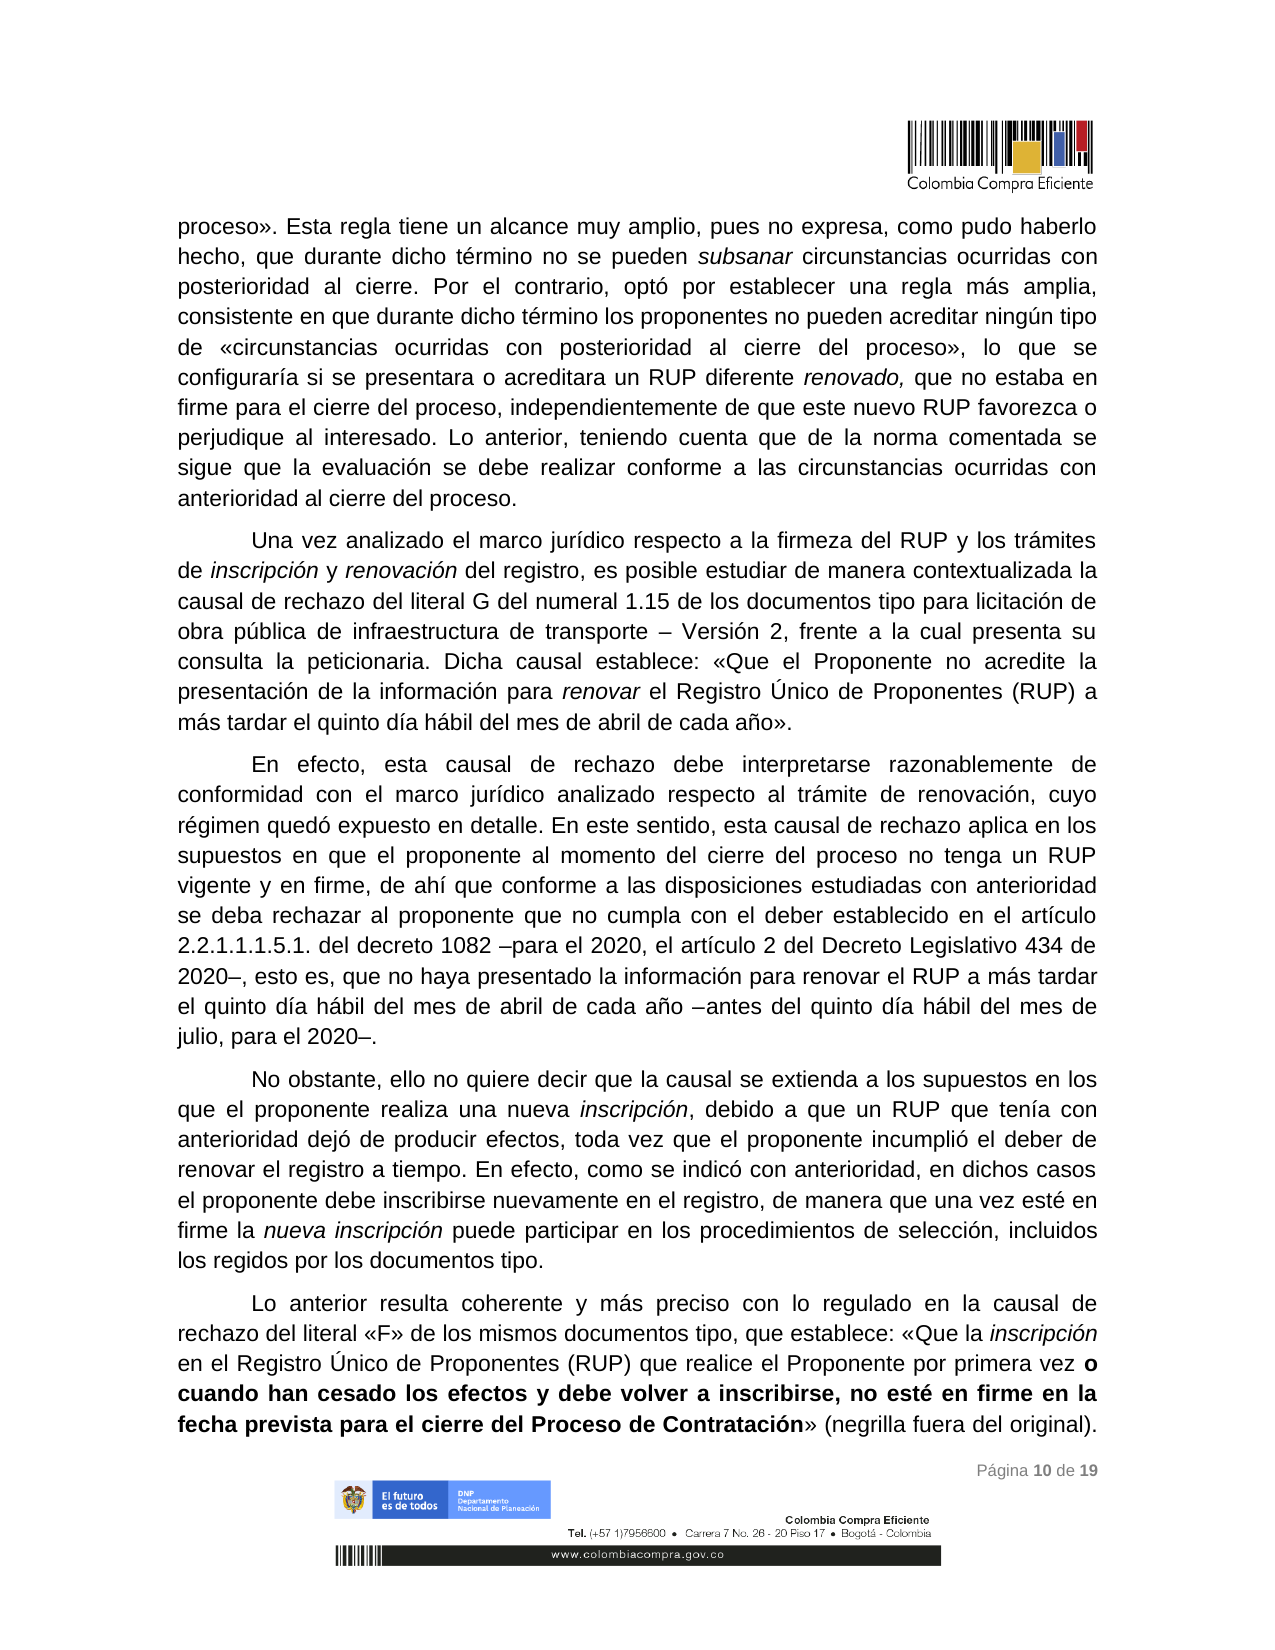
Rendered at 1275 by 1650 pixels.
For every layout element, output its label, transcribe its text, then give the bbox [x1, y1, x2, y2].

text No obstante, ello no quiere decir que la causal se extienda a los supuestos en los que el proponente realiza una nueva inscripción, debido a que un RUP que tenía con anterioridad dejó de producir efectos, toda vez que el proponente incumplió el deber de renovar el registro a tiempo. En efecto, como se indicó con anterioridad, en dichos casos el proponente debe inscribirse nuevamente en el registro, de manera que una vez esté en firme la nueva inscripción puede participar en los procedimientos de selección, incluidos los regidos por los documentos tipo. [177, 1066, 1098, 1273]
picture [334, 1480, 942, 1566]
text En efecto, esta causal de rechazo debe interpretarse razonablemente de conformidad con el marco jurídico analizado respecto al trámite de renovación, cuyo régimen quedó expuesto en detalle. En este sentido, esta causal de rechazo aplica en los supuestos en que el proponente al momento del cierre del proceso no tenga un RUP vigente y en firme, de ahí que conforme a las disposiciones estudiadas con anterioridad se deba rechazar al proponente que no cumpla con el deber establecido en el artículo 2.2.1.1.1.5.1. del decreto 1082 –para el 2020, el artículo 2 del Decreto Legislativo 434 de 2020–, esto es, que no haya presentado la información para renovar el RUP a más tardar el quinto día hábil del mes de abril de cada año –antes del quinto día hábil del mes de julio, para el 2020–. [177, 751, 1098, 1049]
text Una vez analizado el marco jurídico respecto a la firmeza del RUP y los trámites de inscripción y renovación del registro, es posible estudiar de manera contextualizada la causal de rechazo del literal G del numeral 1.15 de los documentos tipo para licitación de obra pública de infraestructura de transporte – Versión 2, frente a la cual presenta su consulta la peticionaria. Dicha causal establece: «Que el Proponente no acredite la presentación de la información para renovar el Registro Único de Proponentes (RUP) a más tardar el quinto día hábil del mes de abril de cada año». [177, 527, 1098, 735]
picture [899, 114, 1099, 196]
